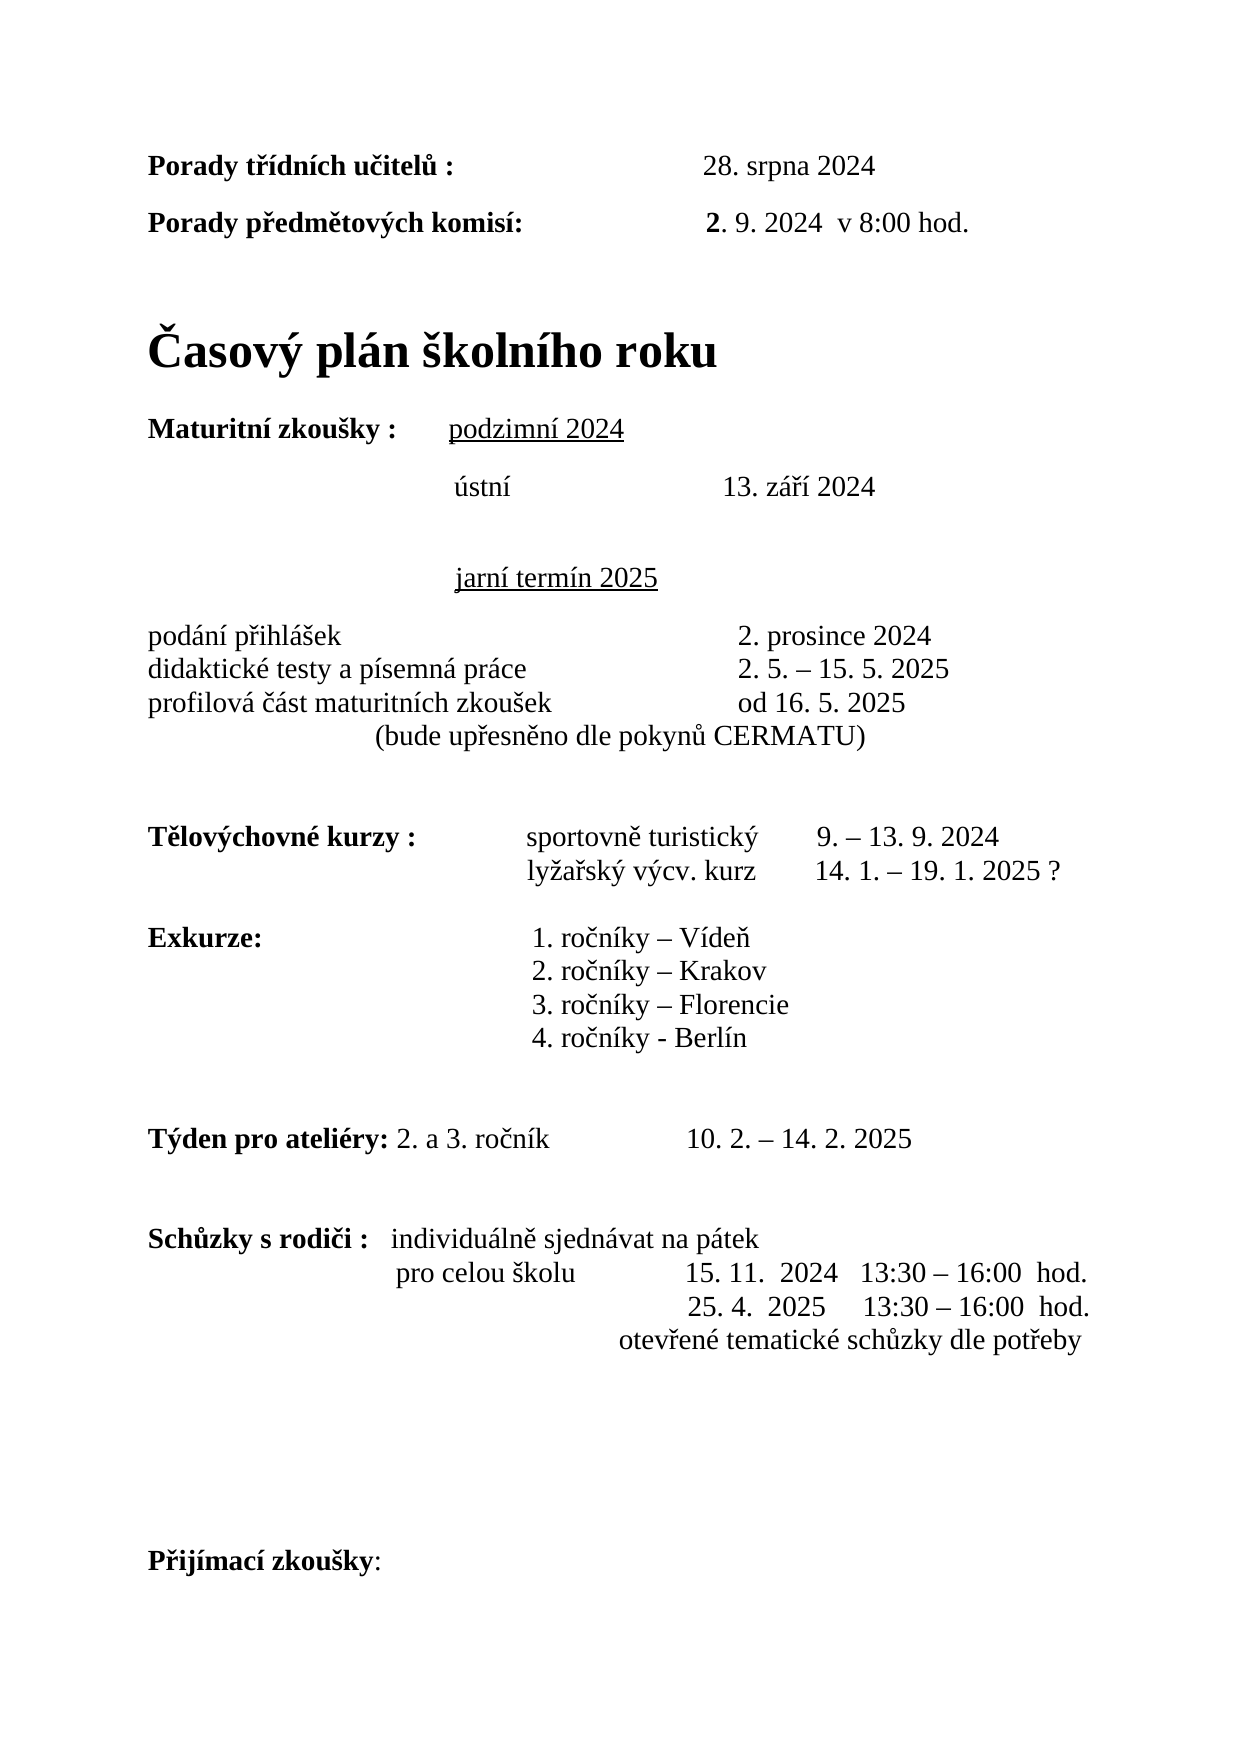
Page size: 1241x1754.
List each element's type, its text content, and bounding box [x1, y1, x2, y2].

text 25. 4. 2025 13:30 – 16:00 hod. [148, 1289, 1093, 1322]
text ústní 13. září 2024 [148, 469, 1093, 503]
text Maturitní zkoušky : podzimní 2024 [148, 411, 1093, 445]
text pro celou školu 15. 11. 2024 13:30 – 16:00 hod. [148, 1255, 1093, 1289]
text jarní termín 2025 [455, 560, 1093, 594]
text Přijímací zkoušky: [148, 1543, 1093, 1577]
text Týden pro ateliéry: 2. a 3. ročník 10. 2. – 14. 2. 2025 [148, 1121, 1093, 1154]
text profilová část maturitních zkoušek od 16. 5. 2025 [148, 685, 1093, 718]
text otevřené tematické schůzky dle potřeby [148, 1322, 1093, 1356]
text lyžařský výcv. kurz 14. 1. – 19. 1. 2025 ? [148, 853, 1093, 886]
text didaktické testy a písemná práce 2. 5. – 15. 5. 2025 [148, 651, 1093, 685]
text (bude upřesněno dle pokynů CERMATU) [148, 718, 1093, 752]
text 4. ročníky - Berlín [148, 1020, 1093, 1054]
text Exkurze: 1. ročníky – Vídeň [148, 920, 1093, 953]
text Časový plán školního roku [148, 320, 1093, 378]
text Porady předmětových komisí: 2. 9. 2024 v 8:00 hod. [148, 205, 1093, 239]
text podání přihlášek 2. prosince 2024 [148, 618, 1093, 651]
text 3. ročníky – Florencie [148, 987, 1093, 1020]
text 2. ročníky – Krakov [148, 953, 1093, 987]
text Porady třídních učitelů : 28. srpna 2024 [148, 148, 1093, 181]
text Tělovýchovné kurzy : sportovně turistický 9. – 13. 9. 2024 [148, 819, 1093, 853]
text Schůzky s rodiči : individuálně sjednávat na pátek [148, 1222, 1093, 1255]
